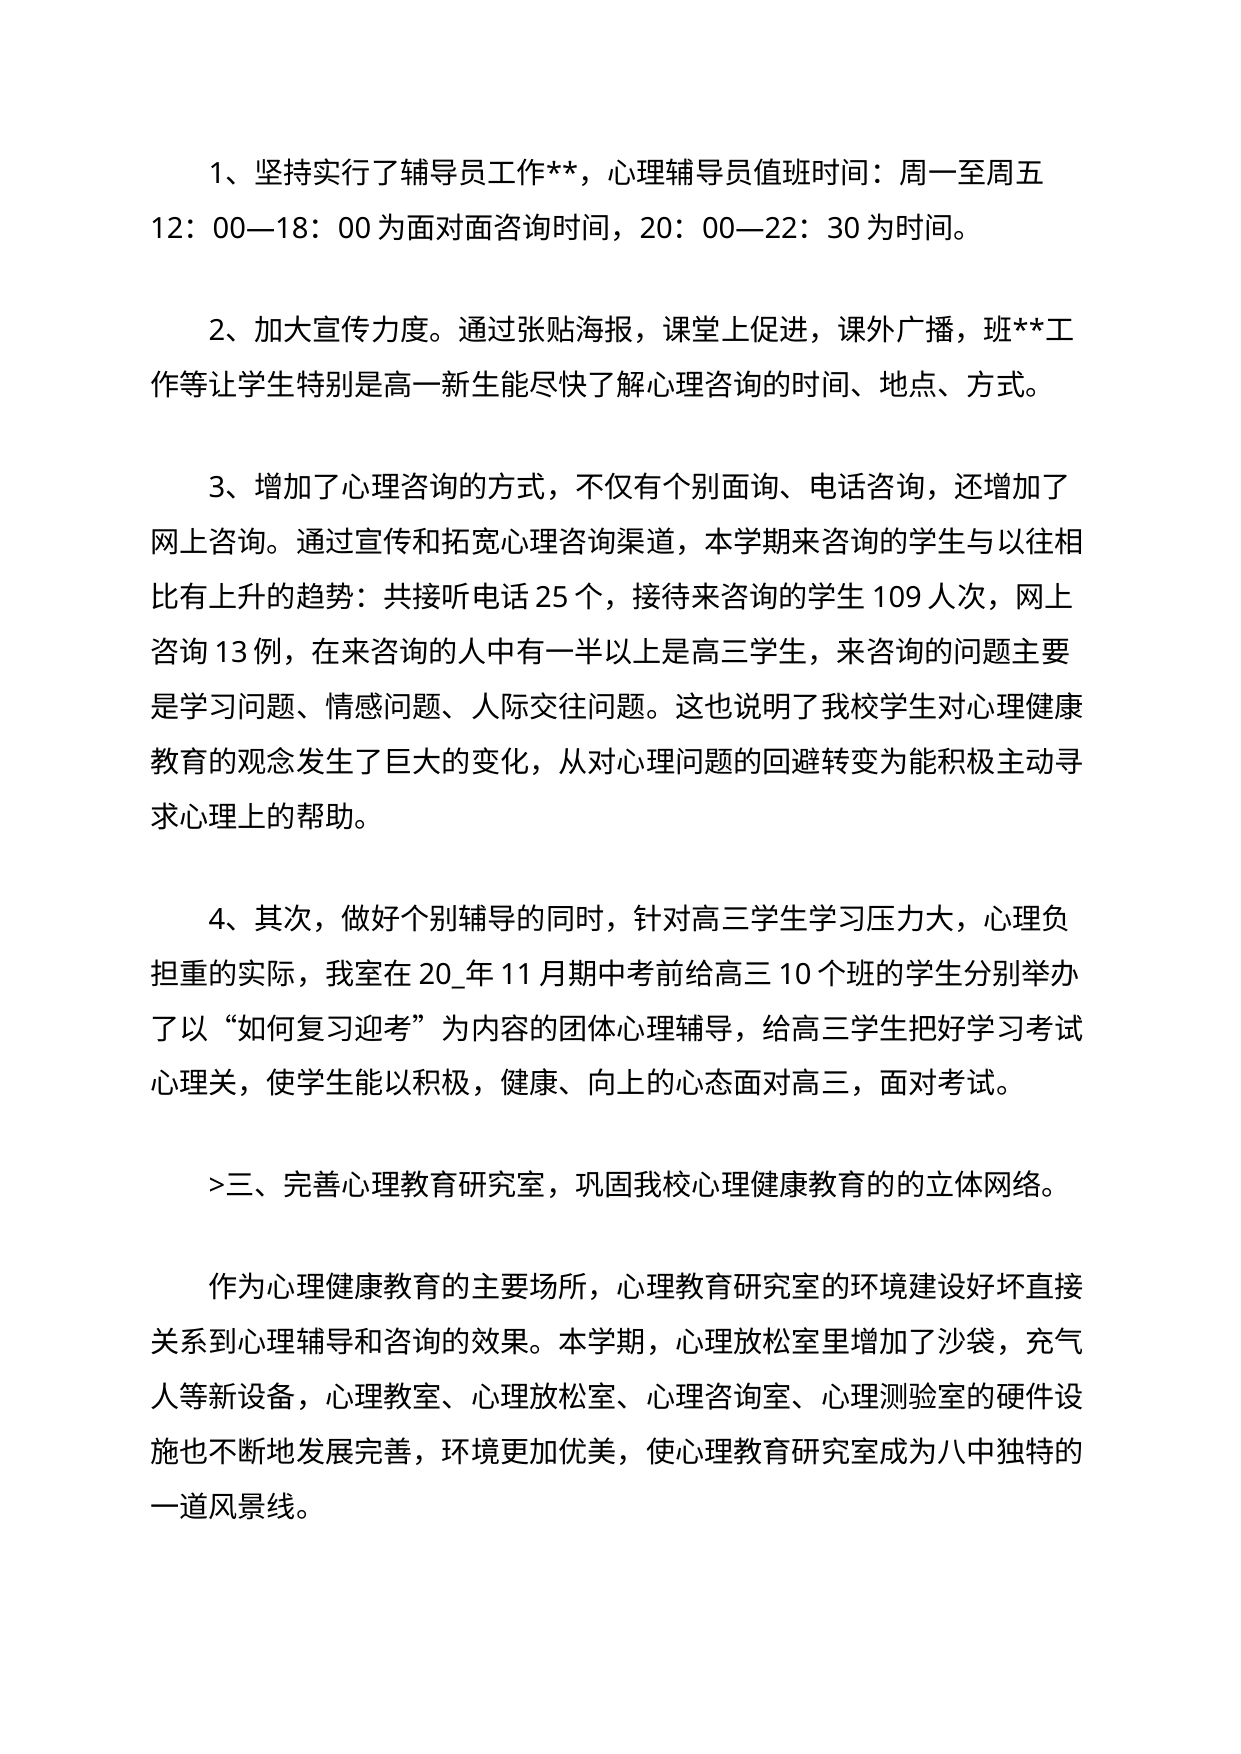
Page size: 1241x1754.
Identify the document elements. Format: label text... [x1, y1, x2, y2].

text 1、坚持实行了辅导员工作**，心理辅导员值班时间：周一至周五12：00—18：00为面对面咨询时间，20：00—22：30为时间。 [150, 150, 1090, 247]
text >三、完善心理教育研究室，巩固我校心理健康教育的的立体网络。 [150, 1162, 1090, 1204]
text 2、加大宣传力度。通过张贴海报，课堂上促进，课外广播，班**工作等让学生特别是高一新生能尽快了解心理咨询的时间、地点、方式。 [150, 307, 1090, 404]
text 作为心理健康教育的主要场所，心理教育研究室的环境建设好坏直接关系到心理辅导和咨询的效果。本学期，心理放松室里增加了沙袋，充气人等新设备，心理教室、心理放松室、心理咨询室、心理测验室的硬件设施也不断地发展完善，环境更加优美，使心理教育研究室成为八中独特的一道风景线。 [150, 1264, 1090, 1526]
text 3、增加了心理咨询的方式，不仅有个别面询、电话咨询，还增加了网上咨询。通过宣传和拓宽心理咨询渠道，本学期来咨询的学生与以往相比有上升的趋势：共接听电话25个，接待来咨询的学生109人次，网上咨询13例，在来咨询的人中有一半以上是高三学生，来咨询的问题主要是学习问题、情感问题、人际交往问题。这也说明了我校学生对心理健康教育的观念发生了巨大的变化，从对心理问题的回避转变为能积极主动寻求心理上的帮助。 [150, 464, 1090, 836]
text 4、其次，做好个别辅导的同时，针对高三学生学习压力大，心理负担重的实际，我室在20_年11月期中考前给高三10个班的学生分别举办了以“如何复习迎考”为内容的团体心理辅导，给高三学生把好学习考试心理关，使学生能以积极，健康、向上的心态面对高三，面对考试。 [150, 895, 1090, 1102]
